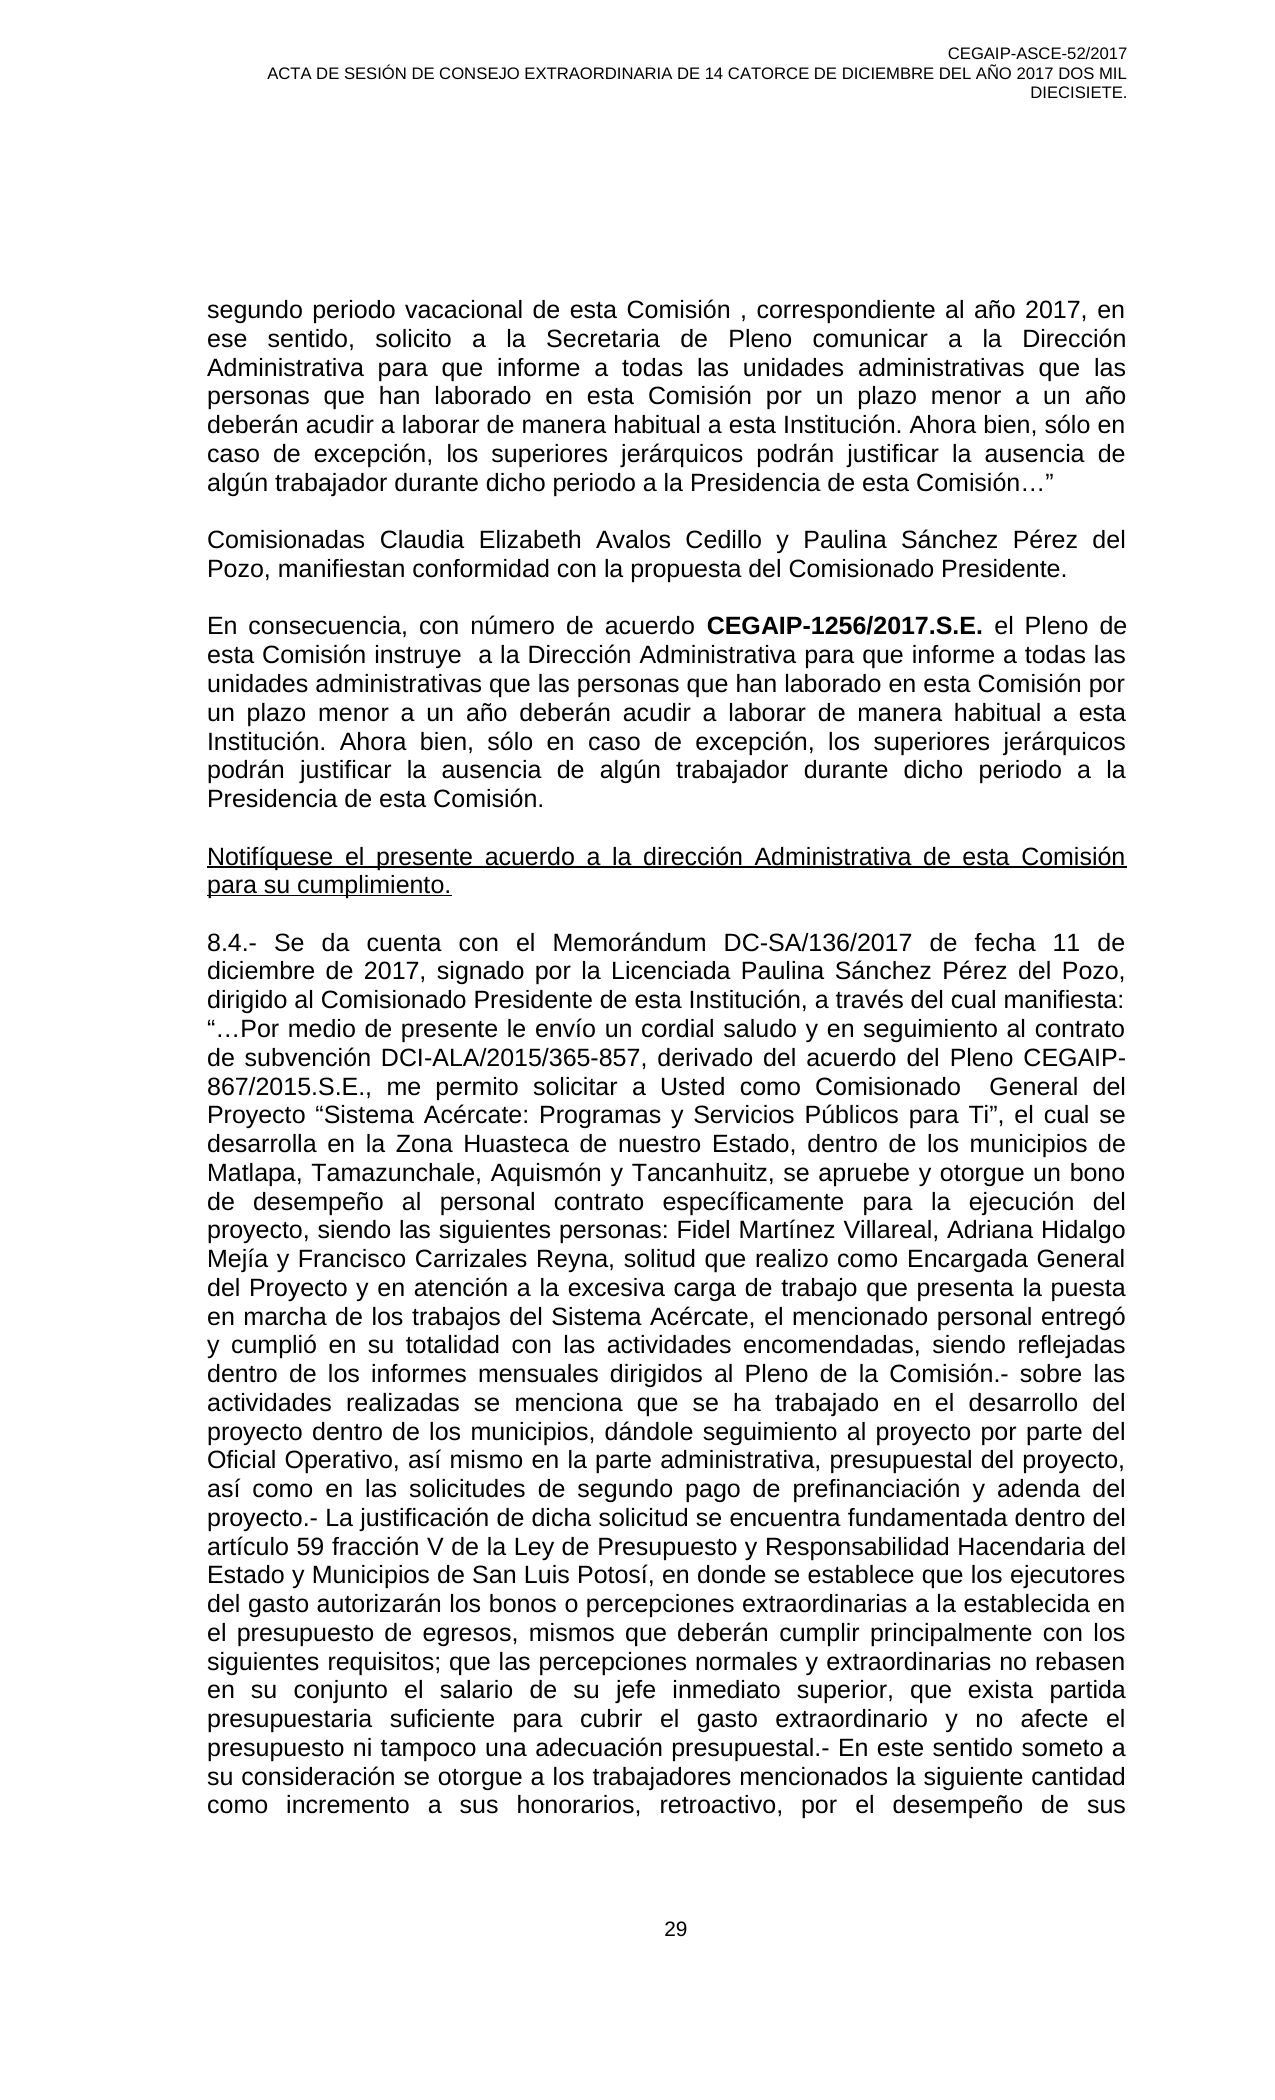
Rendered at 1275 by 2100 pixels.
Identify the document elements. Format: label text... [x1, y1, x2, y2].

list Notifíquese el presente acuerdo a la dirección Administrativa de esta Comisión para su cumplimiento. [207, 868, 1127, 899]
list En consecuencia, con número de acuerdo CEGAIP-1256/2017.S.E. el Pleno de esta Comisión instruye a la Dirección Administrativa para que informe a todas las unidades administrativas que las personas que han laborado en esta Comisión por un plazo menor a un año deberán acudir a laborar de manera habitual a esta Institución. Ahora bien, sólo en caso de excepción, los superiores jerárquicos podrán justificar la ausencia de algún trabajador durante dicho periodo a la Presidencia de esta Comisión. [207, 612, 1127, 813]
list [207, 1014, 1127, 1819]
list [207, 295, 1127, 497]
list Notifíquese el presente acuerdo a la dirección Administrativa de esta Comisión para su cumplimiento. [207, 842, 1127, 866]
list Comisionadas Claudia Elizabeth Avalos Cedillo y Paulina Sánchez Pérez del Pozo, manifiestan conformidad con la propuesta del Comisionado Presidente. [207, 525, 1127, 583]
list 8.4.- Se da cuenta con el Memorándum DC-SA/136/2017 de fecha 11 de diciembre de 2017, signado por la Licenciada Paulina Sánchez Pérez del Pozo, dirigido al Comisionado Presidente de esta Institución, a través del cual manifiesta: [207, 928, 1127, 1014]
